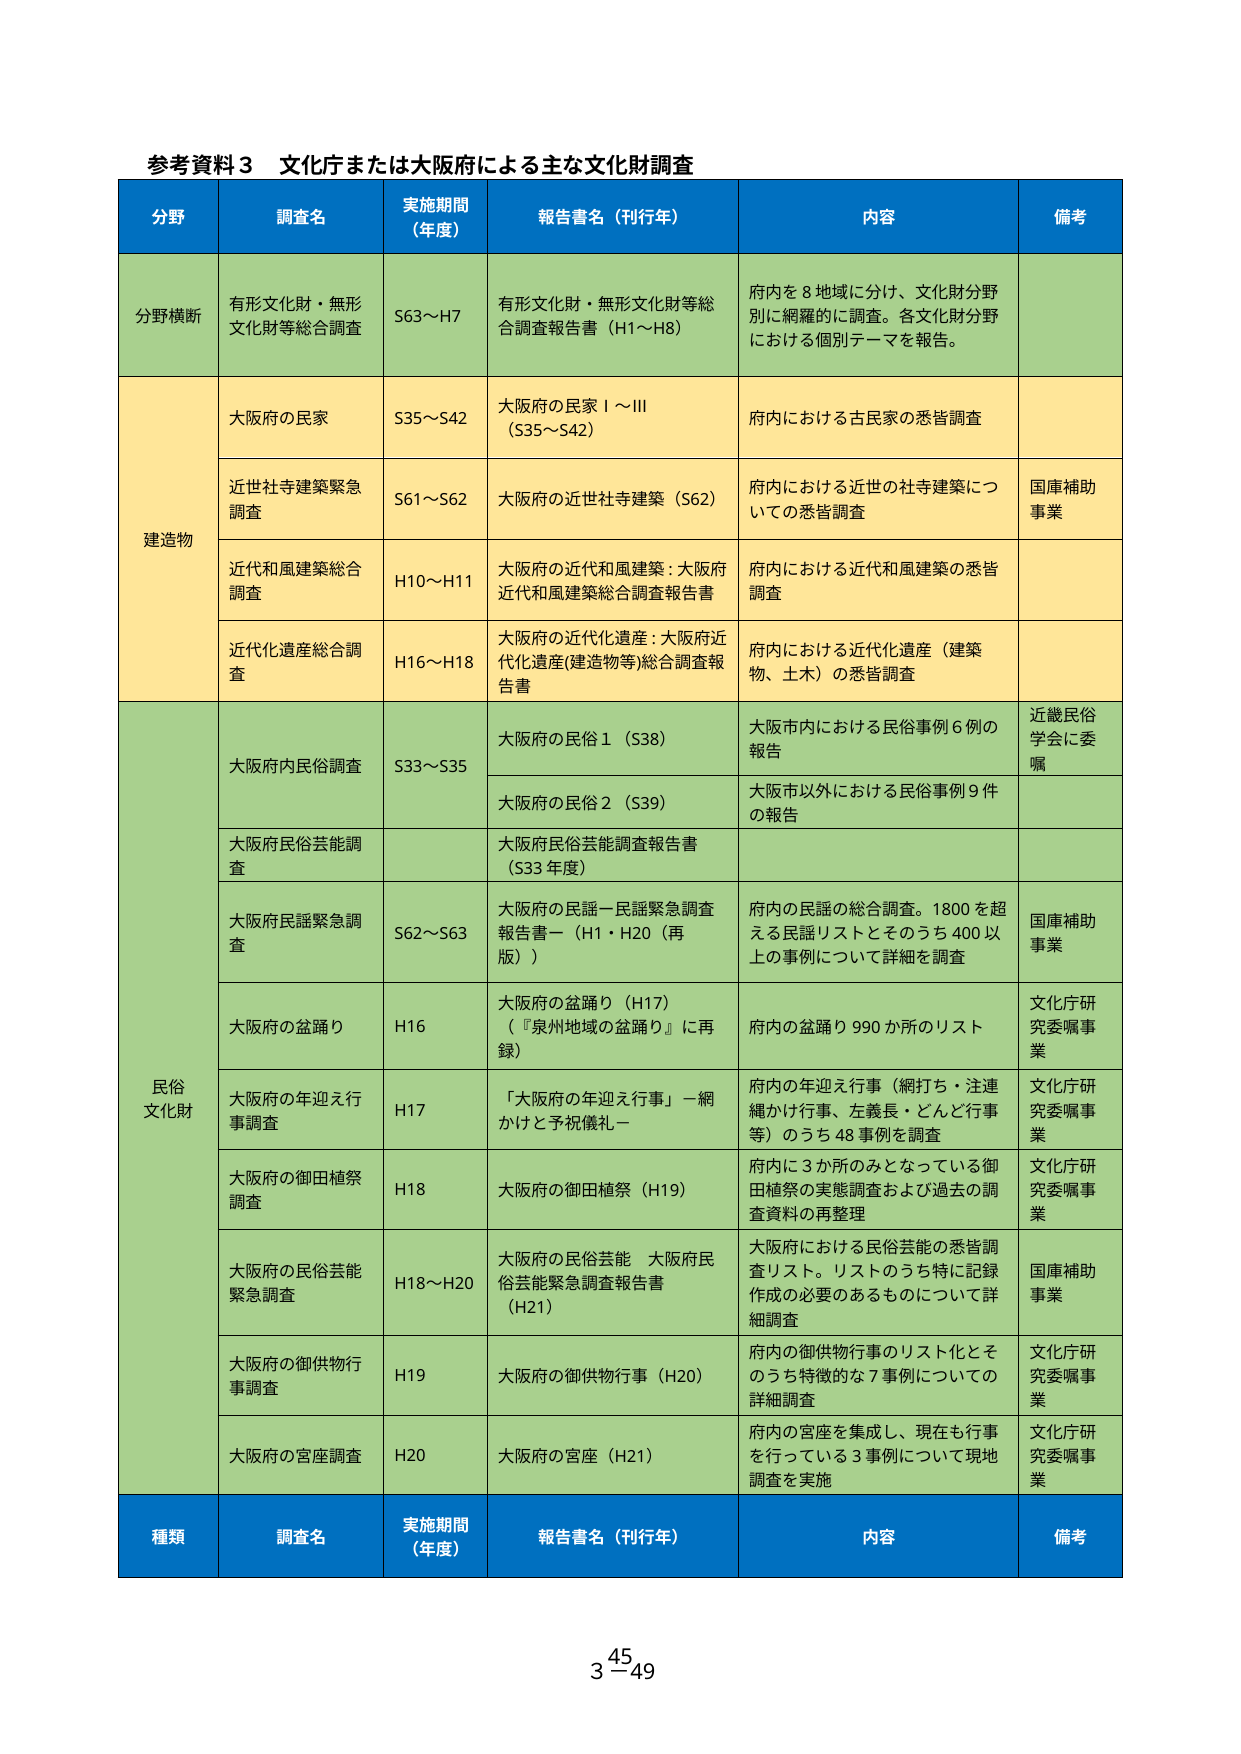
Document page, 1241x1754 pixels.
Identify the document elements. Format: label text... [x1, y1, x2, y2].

table_cell 有形文化財・無形文化財等総合調査報告書（H1～H8） [488, 254, 738, 376]
table_cell [1019, 829, 1122, 881]
table_cell [739, 829, 1018, 881]
table_header 調査名 [219, 180, 383, 253]
table_cell H18 [384, 1150, 487, 1229]
table_cell H16～H18 [384, 621, 487, 701]
table_cell 備考 [1019, 1495, 1122, 1577]
table_cell 大阪府民謡緊急調査 [219, 882, 383, 982]
table_cell 文化庁研究委嘱事業 [1019, 1416, 1122, 1494]
table_cell 大阪府の宮座調査 [219, 1416, 383, 1494]
table_cell 大阪府内民俗調査 [219, 702, 383, 828]
table_cell H19 [384, 1336, 487, 1415]
table_cell H20 [384, 1416, 487, 1494]
table_cell [384, 829, 487, 881]
table_cell 「大阪府の年迎え行事」－網かけと予祝儀礼－ [488, 1070, 738, 1149]
table_cell 内容 [739, 1495, 1018, 1577]
table_cell 府内の御供物行事のリスト化とそのうち特徴的な7事例についての詳細調査 [739, 1336, 1018, 1415]
table_cell 文化庁研究委嘱事業 [1019, 1336, 1122, 1415]
table_cell 有形文化財・無形文化財等総合調査 [219, 254, 383, 376]
table_cell H17 [384, 1070, 487, 1149]
table_cell 大阪府民俗芸能調査報告書（S33年度） [488, 829, 738, 881]
table_cell S33～S35 [384, 702, 487, 828]
table_cell 分野横断 [119, 254, 218, 376]
table_cell 近代化遺産総合調査 [219, 621, 383, 701]
table_cell 大阪府の民家Ⅰ～Ⅲ （S35～S42） [488, 377, 738, 457]
table_cell 府内の宮座を集成し、現在も行事を行っている3事例について現地調査を実施 [739, 1416, 1018, 1494]
table_cell 種類 [119, 1495, 218, 1577]
table_cell 府内の年迎え行事（網打ち・注連縄かけ行事、左義長・どんど行事等）のうち48事例を調査 [739, 1070, 1018, 1149]
table_cell 大阪府の民俗芸能緊急調査 [219, 1230, 383, 1335]
table_cell 大阪府の御供物行事調査 [219, 1336, 383, 1415]
table_cell 大阪府の御田植祭調査 [219, 1150, 383, 1229]
table_cell 文化庁研究委嘱事業 [1019, 983, 1122, 1069]
table_cell 大阪府の民謡ー民謡緊急調査報告書ー（H1・H20（再版）） [488, 882, 738, 982]
table_cell 文化庁研究委嘱事業 [1019, 1150, 1122, 1229]
table_cell H16 [384, 983, 487, 1069]
table_cell S61～S62 [384, 459, 487, 539]
table_cell 大阪府民俗芸能調査 [219, 829, 383, 881]
table_cell 大阪府の盆踊り [219, 983, 383, 1069]
table_cell S35～S42 [384, 377, 487, 457]
table_cell 近畿民俗学会に委嘱 [1019, 702, 1122, 775]
table_cell 実施期間 （年度） [384, 1495, 487, 1577]
table_cell [1019, 621, 1122, 701]
table_cell 大阪府の近代化遺産 : 大阪府近代化遺産(建造物等)総合調査報告書 [488, 621, 738, 701]
table_cell 府内における近代和風建築の悉皆調査 [739, 540, 1018, 620]
table_cell [1019, 377, 1122, 457]
table_cell 府内における近世の社寺建築についての悉皆調査 [739, 459, 1018, 539]
table_cell 大阪府の近世社寺建築（S62） [488, 459, 738, 539]
table_cell 調査名 [219, 1495, 383, 1577]
table_cell 大阪府の御供物行事（H20） [488, 1336, 738, 1415]
table_cell 建造物 [119, 377, 218, 701]
table_cell S63～H7 [384, 254, 487, 376]
table_cell 大阪府の盆踊り（H17） （『泉州地域の盆踊り』に再録） [488, 983, 738, 1069]
table_cell H10～H11 [384, 540, 487, 620]
table_cell 大阪府の御田植祭（H19） [488, 1150, 738, 1229]
table_cell 大阪府における民俗芸能の悉皆調査リスト。リストのうち特に記録作成の必要のあるものについて詳細調査 [739, 1230, 1018, 1335]
table_cell 大阪府の民俗２（S39） [488, 776, 738, 828]
table_cell 民俗 文化財 [119, 702, 218, 1494]
table_cell 府内に３か所のみとなっている御田植祭の実態調査および過去の調査資料の再整理 [739, 1150, 1018, 1229]
table_header 内容 [739, 180, 1018, 253]
table_cell 報告書名（刊行年） [488, 1495, 738, 1577]
table_cell 府内を8地域に分け、文化財分野別に網羅的に調査。各文化財分野における個別テーマを報告。 [739, 254, 1018, 376]
table_cell 大阪市内における民俗事例６例の報告 [739, 702, 1018, 775]
table_header 備考 [1019, 180, 1122, 253]
table_cell S62～S63 [384, 882, 487, 982]
table_cell 大阪府の近代和風建築 : 大阪府近代和風建築総合調査報告書 [488, 540, 738, 620]
table_cell 近世社寺建築緊急調査 [219, 459, 383, 539]
table_cell [1019, 776, 1122, 828]
table_header 報告書名（刊行年） [488, 180, 738, 253]
table_cell 国庫補助事業 [1019, 882, 1122, 982]
table_cell 府内の盆踊り990か所のリスト [739, 983, 1018, 1069]
table_cell 国庫補助事業 [1019, 1230, 1122, 1335]
table_cell 大阪府の民俗芸能 大阪府民俗芸能緊急調査報告書（H21） [488, 1230, 738, 1335]
table_cell 府内の民謡の総合調査。1800を超える民謡リストとそのうち400以上の事例について詳細を調査 [739, 882, 1018, 982]
table_cell 大阪府の民俗１（S38） [488, 702, 738, 775]
table_cell [1019, 254, 1122, 376]
table_cell 大阪府の宮座（H21） [488, 1416, 738, 1494]
table_cell 近代和風建築総合調査 [219, 540, 383, 620]
table_cell 文化庁研究委嘱事業 [1019, 1070, 1122, 1149]
table_cell 国庫補助事業 [1019, 459, 1122, 539]
table_header 実施期間 （年度） [384, 180, 487, 253]
table_cell 大阪府の年迎え行事調査 [219, 1070, 383, 1149]
text 参考資料３ 文化庁または大阪府による主な文化財調査 [148, 148, 1092, 179]
table_cell 府内における近代化遺産（建築物、土木）の悉皆調査 [739, 621, 1018, 701]
table_cell 大阪府の民家 [219, 377, 383, 457]
table_cell [1019, 540, 1122, 620]
table_cell 大阪市以外における民俗事例９件の報告 [739, 776, 1018, 828]
table_cell H18～H20 [384, 1230, 487, 1335]
table_cell 府内における古民家の悉皆調査 [739, 377, 1018, 457]
table_header 分野 [119, 180, 218, 253]
